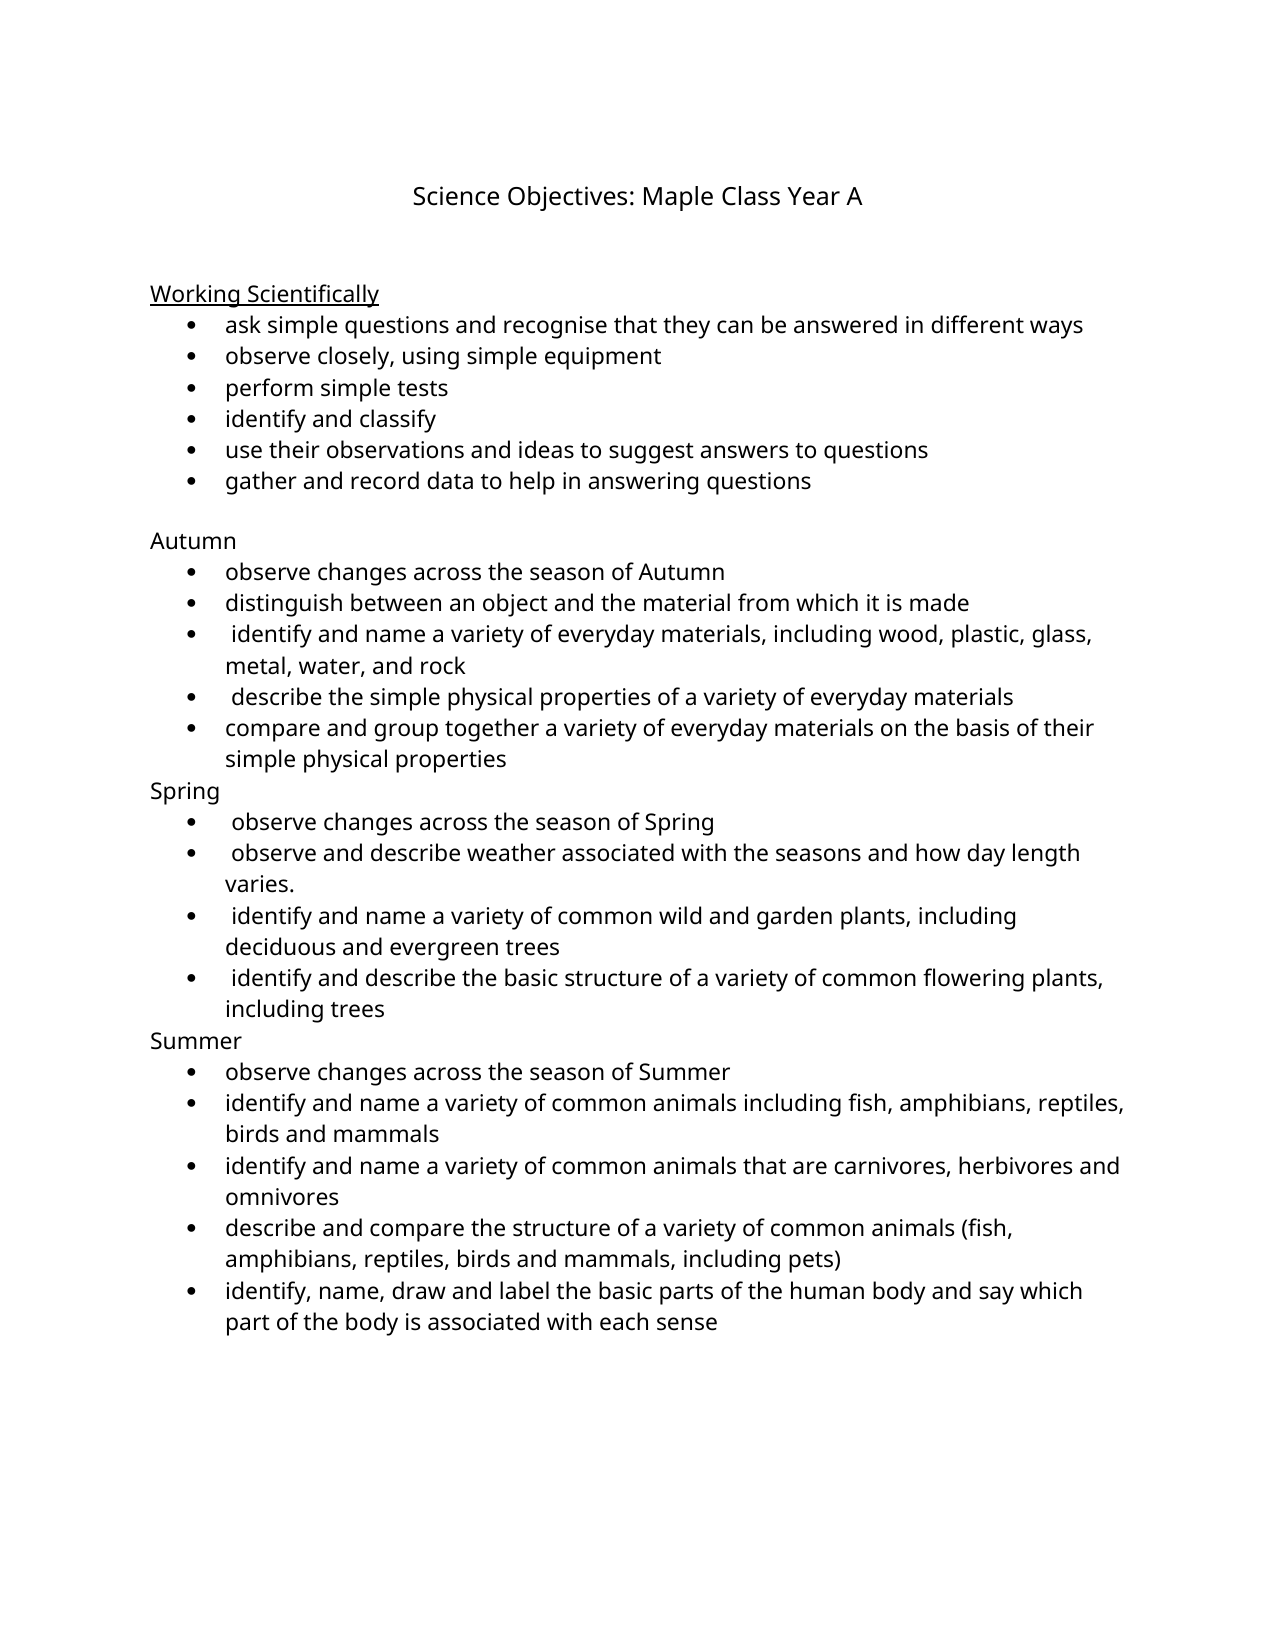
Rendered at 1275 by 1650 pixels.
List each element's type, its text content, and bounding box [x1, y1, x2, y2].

list observe changes across the season of Autumn [187, 556, 1125, 587]
list perform simple tests [187, 372, 1125, 403]
list compare and group together a variety of everyday materials on the basis of their simple physical properties [187, 712, 1125, 774]
list observe and describe weather associated with the seasons and how day length varies. [187, 837, 1125, 899]
list ask simple questions and recognise that they can be answered in different ways [187, 309, 1125, 340]
text Science Objectives: Maple Class Year A [150, 178, 1125, 212]
text Summer [150, 1024, 1125, 1056]
list identify and classify [187, 403, 1125, 434]
list gather and record data to help in answering questions [187, 465, 1125, 497]
list observe closely, using simple equipment [187, 340, 1125, 372]
text Working Scientifically [150, 278, 1125, 309]
text Autumn [150, 524, 1125, 556]
list distinguish between an object and the material from which it is made [187, 587, 1125, 618]
list identify and name a variety of common animals including fish, amphibians, reptiles, birds and mammals [187, 1087, 1125, 1149]
list identify, name, draw and label the basic parts of the human body and say which part of the body is associated with each sense [187, 1274, 1125, 1337]
list describe and compare the structure of a variety of common animals (fish, amphibians, reptiles, birds and mammals, including pets) [187, 1212, 1125, 1274]
list use their observations and ideas to suggest answers to questions [187, 434, 1125, 465]
list describe the simple physical properties of a variety of everyday materials [187, 681, 1125, 712]
list observe changes across the season of Spring [187, 806, 1125, 837]
list identify and describe the basic structure of a variety of common flowering plants, including trees [187, 962, 1125, 1024]
text Spring [150, 774, 1125, 806]
list identify and name a variety of common animals that are carnivores, herbivores and omnivores [187, 1149, 1125, 1212]
list identify and name a variety of everyday materials, including wood, plastic, glass, metal, water, and rock [187, 618, 1125, 681]
list observe changes across the season of Summer [187, 1056, 1125, 1087]
list identify and name a variety of common wild and garden plants, including deciduous and evergreen trees [187, 899, 1125, 962]
